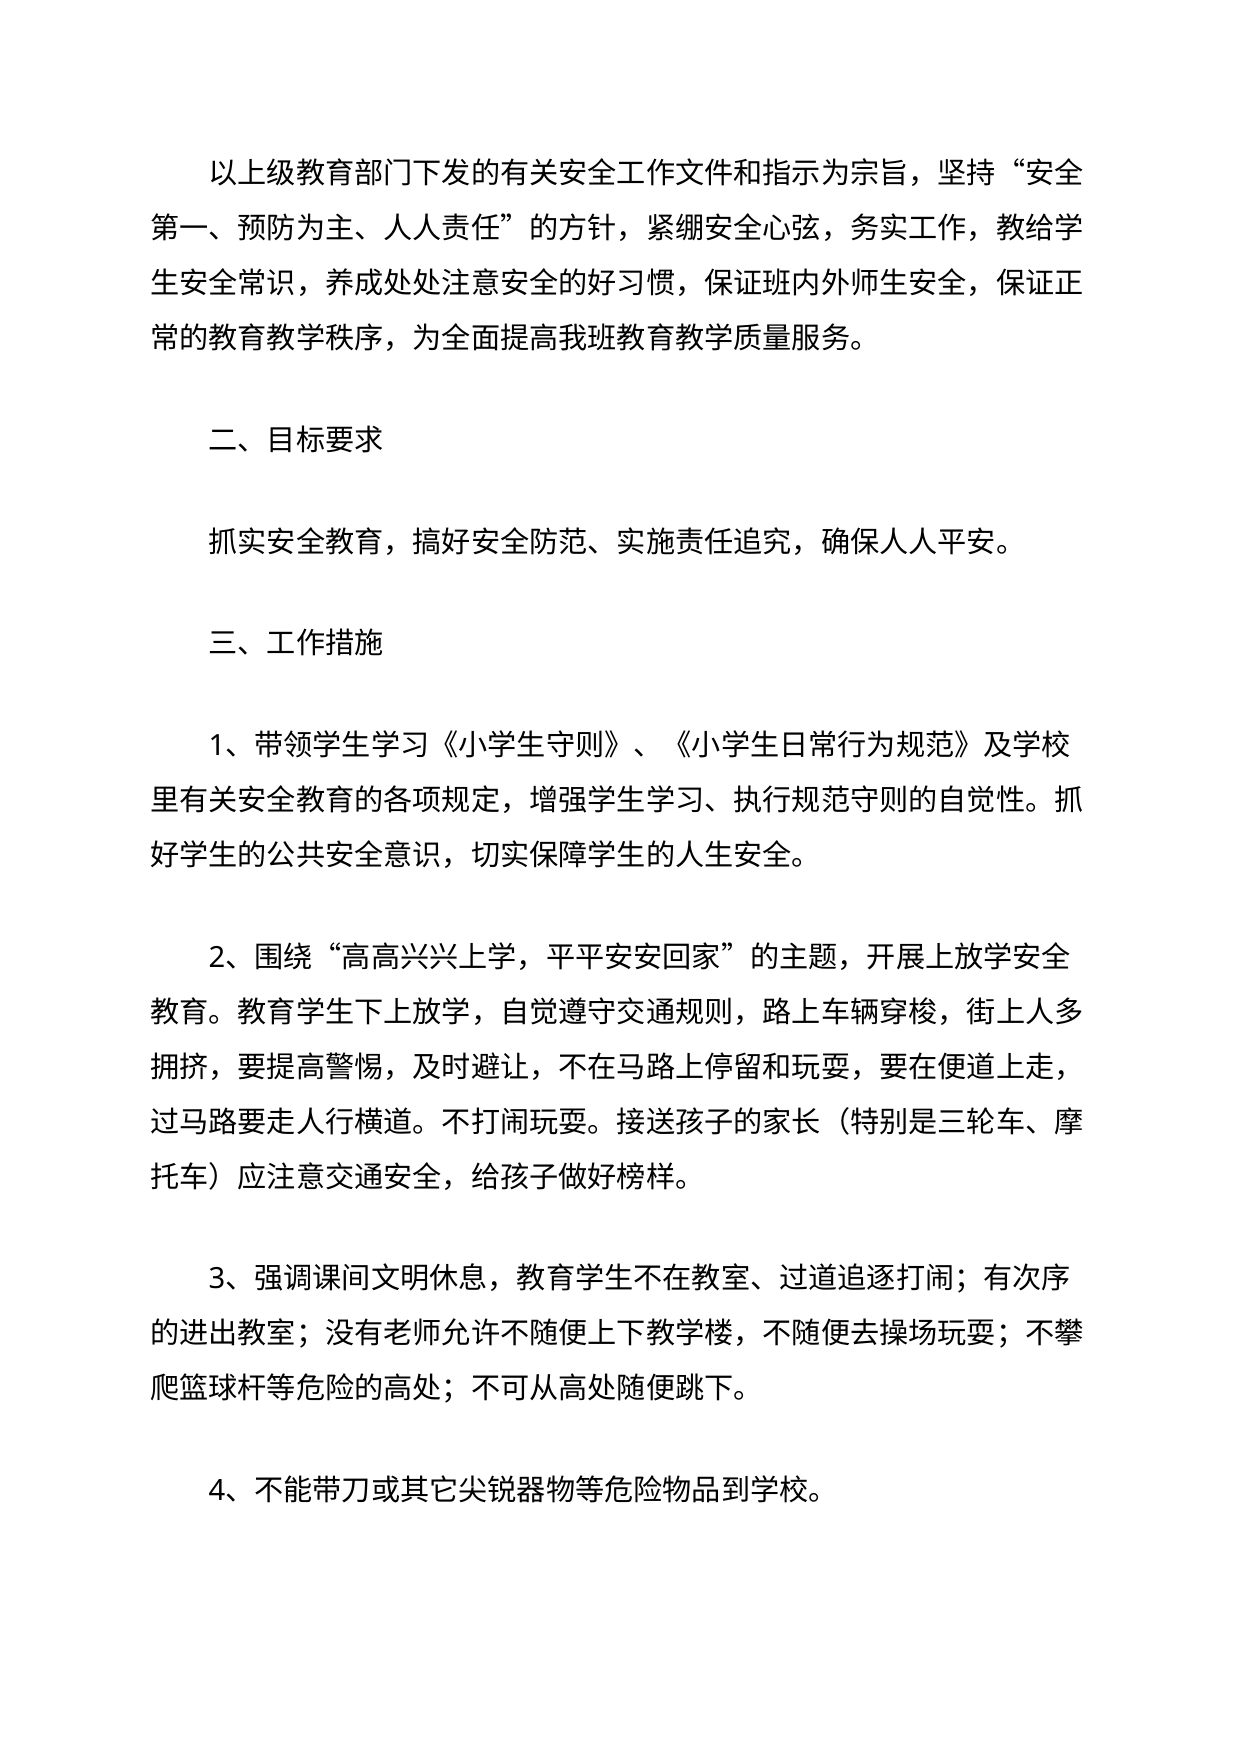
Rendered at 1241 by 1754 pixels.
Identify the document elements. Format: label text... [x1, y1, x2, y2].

text 4、不能带刀或其它尖锐器物等危险物品到学校。 [150, 1467, 1090, 1509]
text 二、目标要求 [150, 416, 1090, 459]
text 1、带领学生学习《小学生守则》、《小学生日常行为规范》及学校里有关安全教育的各项规定，增强学生学习、执行规范守则的自觉性。抓好学生的公共安全意识，切实保障学生的人生安全。 [150, 722, 1090, 874]
text 以上级教育部门下发的有关安全工作文件和指示为宗旨，坚持“安全第一、预防为主、人人责任”的方针，紧绷安全心弦，务实工作，教给学生安全常识，养成处处注意安全的好习惯，保证班内外师生安全，保证正常的教育教学秩序，为全面提高我班教育教学质量服务。 [150, 150, 1090, 357]
text 抓实安全教育，搞好安全防范、实施责任追究，确保人人平安。 [150, 518, 1090, 561]
text 2、围绕“高高兴兴上学，平平安安回家”的主题，开展上放学安全教育。教育学生下上放学，自觉遵守交通规则，路上车辆穿梭，街上人多拥挤，要提高警惕，及时避让，不在马路上停留和玩耍，要在便道上走，过马路要走人行横道。不打闹玩耍。接送孩子的家长（特别是三轮车、摩托车）应注意交通安全，给孩子做好榜样。 [150, 933, 1090, 1195]
text 三、工作措施 [150, 620, 1090, 662]
text 3、强调课间文明休息，教育学生不在教室、过道追逐打闹；有次序的进出教室；没有老师允许不随便上下教学楼，不随便去操场玩耍；不攀爬篮球杆等危险的高处；不可从高处随便跳下。 [150, 1255, 1090, 1407]
